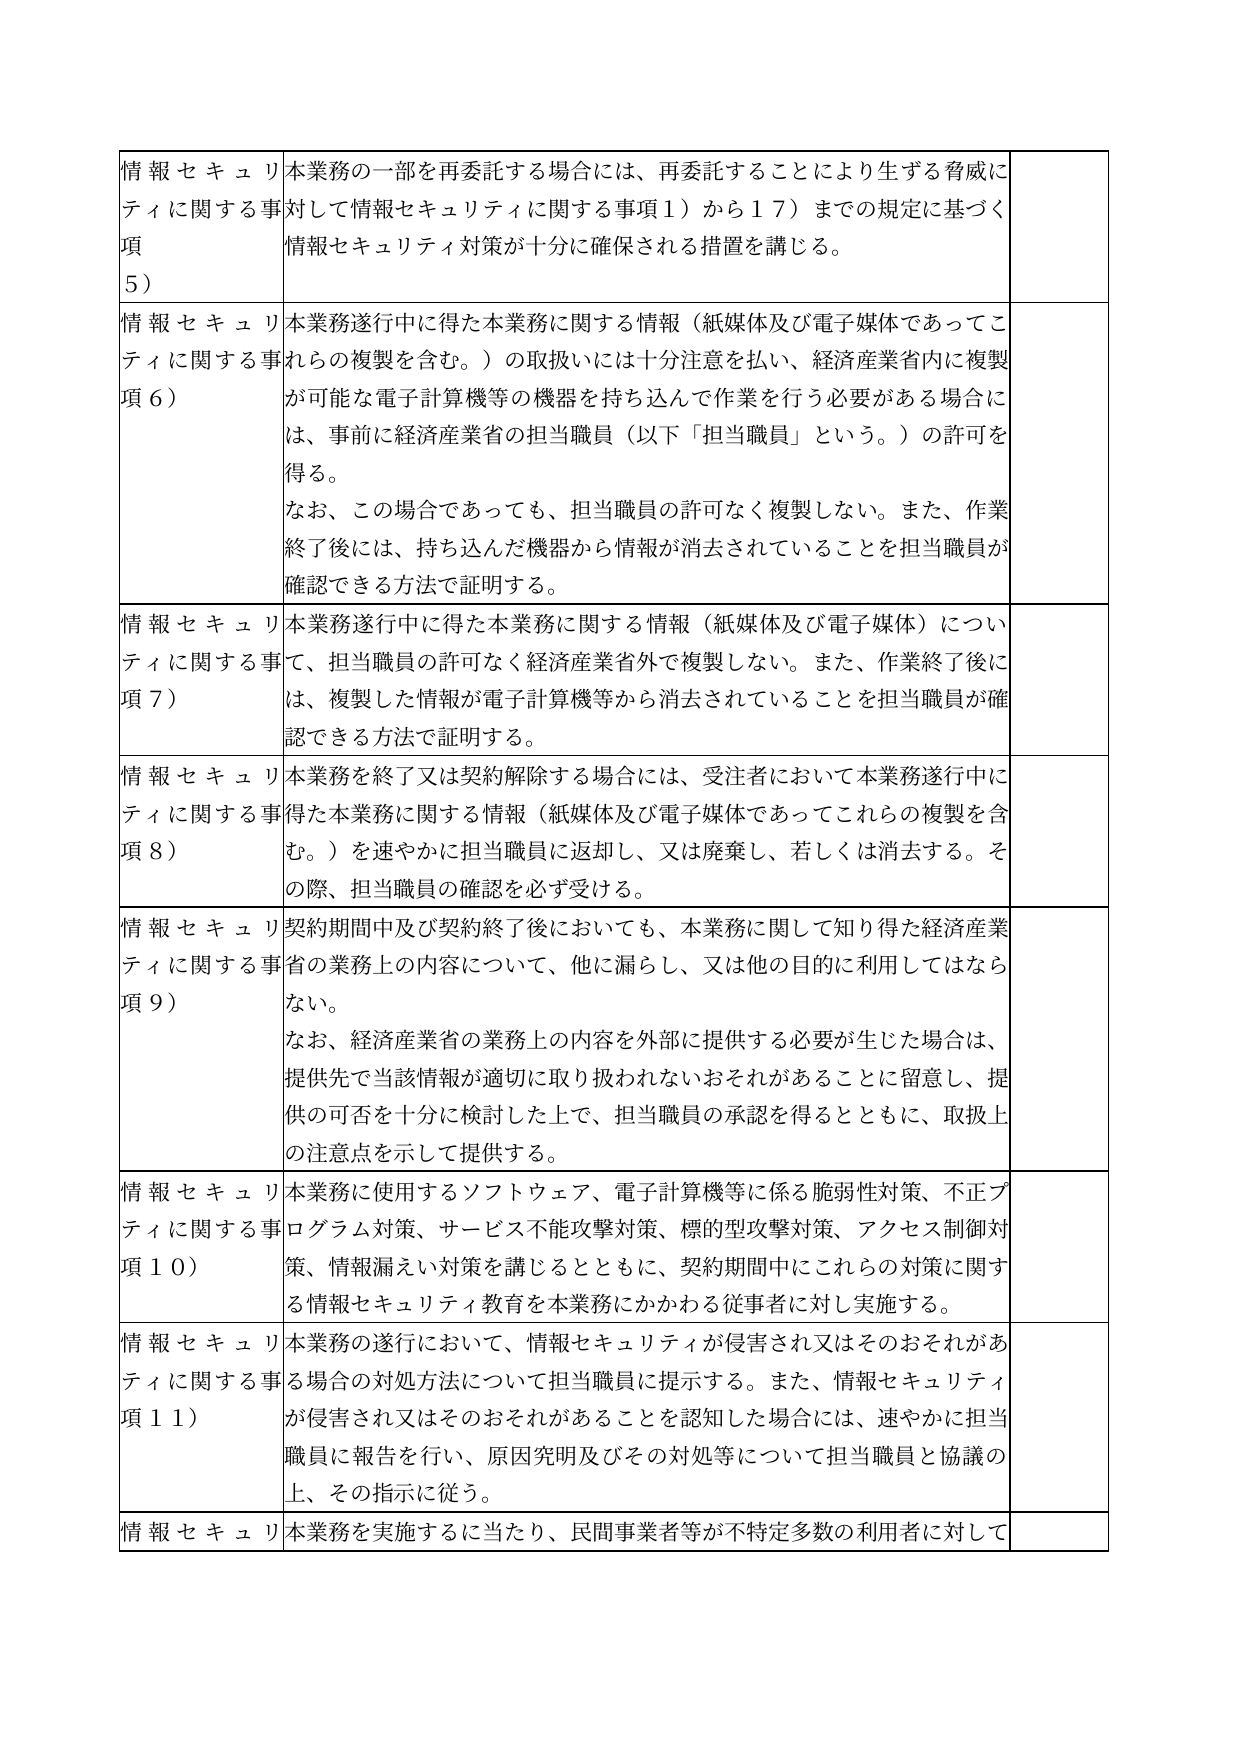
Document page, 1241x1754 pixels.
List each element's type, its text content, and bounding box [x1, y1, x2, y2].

table_cell 情報セキュリティに関する事項 １２） [120, 1513, 283, 1550]
table_cell 契約期間中及び契約終了後においても、本業務に関して知り得た経済産業省の業務上の内容について、他に漏らし、又は他の目的に利用してはならない。 なお、経済産業省の業務上の内容を外部に提供する必要が生じた場合は、提供先で当該情報が適切に取り扱われないおそれがあることに留意し、提供の可否を十分に検討した上で、担当職員の承認を得るとともに、取扱上の注意点を示して提供する。 [284, 908, 1009, 1170]
table_cell 情報セキュリティに関する事項 ８） [120, 756, 283, 906]
table_cell 情報セキュリティに関する事項 ９） [120, 908, 283, 1170]
table_cell 本業務の一部を再委託する場合には、再委託することにより生ずる脅威に対して情報セキュリティに関する事項１）から１７）までの規定に基づく情報セキュリティ対策が十分に確保される措置を講じる。 [284, 152, 1009, 302]
table_cell 情報セキュリティに関する事項 １１） [120, 1323, 283, 1511]
table_cell 本業務遂行中に得た本業務に関する情報（紙媒体及び電子媒体であってこれらの複製を含む。）の取扱いには十分注意を払い、経済産業省内に複製が可能な電子計算機等の機器を持ち込んで作業を行う必要がある場合には、事前に経済産業省の担当職員（以下「担当職員」という。）の許可を得る。 なお、この場合であっても、担当職員の許可なく複製しない。また、作業終了後には、持ち込んだ機器から情報が消去されていることを担当職員が確認できる方法で証明する。 [284, 303, 1009, 603]
table_cell [1011, 908, 1108, 1170]
table_cell 情報セキュリティに関する事項 ６） [120, 303, 283, 603]
table_cell [1011, 303, 1108, 603]
table_cell [1011, 1172, 1108, 1322]
table_cell 本業務遂行中に得た本業務に関する情報（紙媒体及び電子媒体）について、担当職員の許可なく経済産業省外で複製しない。また、作業終了後には、複製した情報が電子計算機等から消去されていることを担当職員が確認できる方法で証明する。 [284, 605, 1009, 755]
table_cell 本業務の遂行において、情報セキュリティが侵害され又はそのおそれがある場合の対処方法について担当職員に提示する。また、情報セキュリティが侵害され又はそのおそれがあることを認知した場合には、速やかに担当職員に報告を行い、原因究明及びその対処等について担当職員と協議の上、その指示に従う。 [284, 1323, 1009, 1511]
table_cell 情報セキュリティに関する事項 １０） [120, 1172, 283, 1322]
table_cell 情報セキュリティに関する事項 ７） [120, 605, 283, 755]
table_cell [1011, 1513, 1108, 1550]
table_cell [284, 1513, 1009, 1550]
table_cell 本業務に使用するソフトウェア、電子計算機等に係る脆弱性対策、不正プログラム対策、サービス不能攻撃対策、標的型攻撃対策、アクセス制御対策、情報漏えい対策を講じるとともに、契約期間中にこれらの対策に関する情報セキュリティ教育を本業務にかかわる従事者に対し実施する。 [284, 1172, 1009, 1322]
table_cell [1011, 1323, 1108, 1511]
table_cell [1011, 152, 1108, 302]
table_cell 本業務を終了又は契約解除する場合には、受注者において本業務遂行中に得た本業務に関する情報（紙媒体及び電子媒体であってこれらの複製を含む。）を速やかに担当職員に返却し、又は廃棄し、若しくは消去する。その際、担当職員の確認を必ず受ける。 [284, 756, 1009, 906]
table_cell 情報セキュリティに関する事項 ５） [120, 152, 283, 302]
table_cell [1011, 756, 1108, 906]
table_cell [1011, 605, 1108, 755]
